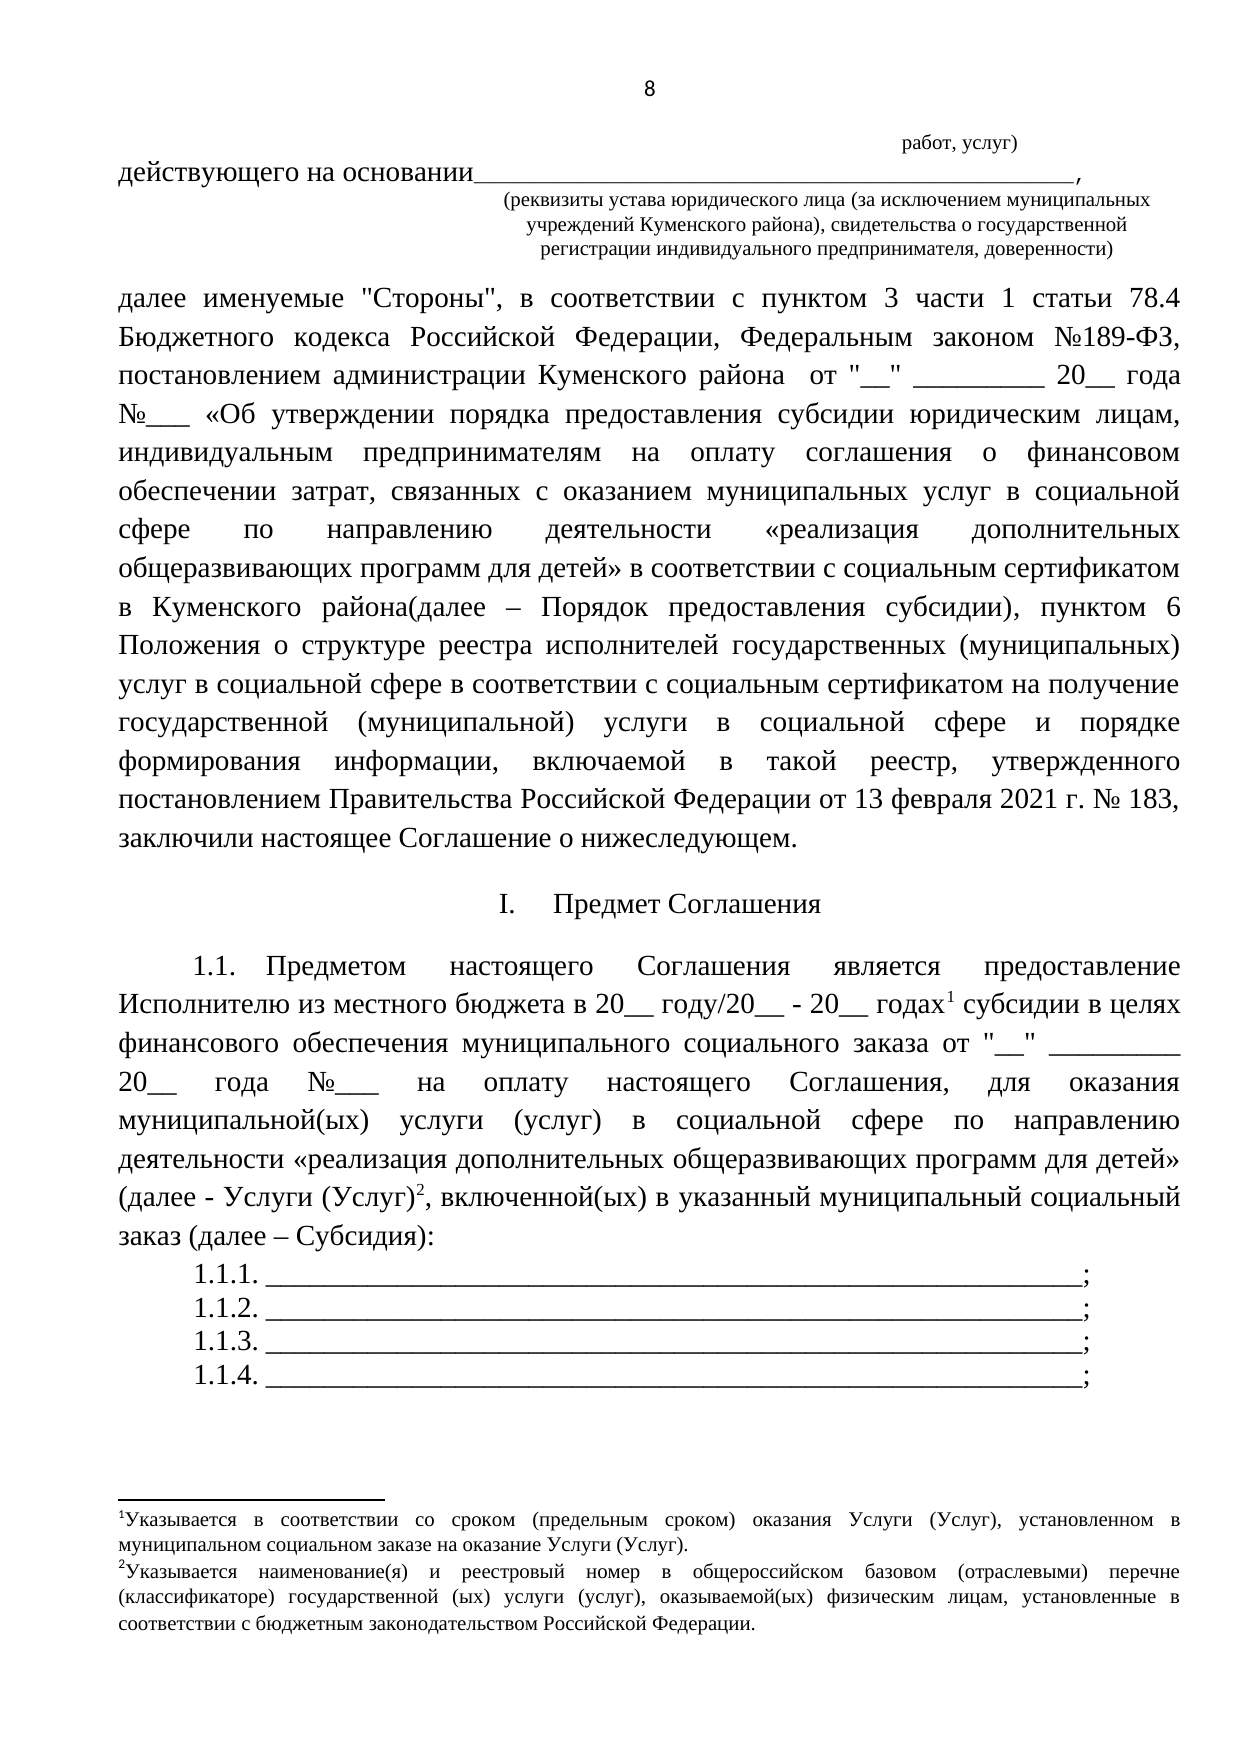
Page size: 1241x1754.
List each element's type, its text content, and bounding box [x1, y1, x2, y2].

text (реквизиты устава юридического лица (за исключением муниципальных учреждений Куменского района), свидетельства о государственной регистрации индивидуального предпринимателя, доверенности) [472, 187, 1181, 259]
text действующего на основании________________________________________________, [118, 154, 1181, 187]
list Предмет Соглашения [156, 886, 1181, 919]
list ________________________________________________________; [118, 1323, 1181, 1357]
list ________________________________________________________; [118, 1290, 1181, 1323]
list ________________________________________________________; [118, 1256, 1181, 1290]
list Предметом настоящего Соглашения является предоставление Исполнителю из местного бюджета в 20__ году/20__ - 20__ годах субсидии в целях финансового обеспечения муниципального социального заказа от "__" _________ 20__ года №___ на оплату настоящего Соглашения, для оказания муниципальной(ых) услуги (услуг) в социальной сфере по направлению деятельности «реализация дополнительных общеразвивающих программ для детей» (далее - Услуги (Услуг), включенной(ых) в указанный муниципальный социальный заказ (далее – Субсидия): [118, 948, 1181, 1251]
list ________________________________________________________; [118, 1357, 1181, 1391]
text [738, 130, 1181, 154]
text далее именуемые "Стороны", в соответствии с пунктом 3 части 1 статьи 78.4 Бюджетного кодекса Российской Федерации, Федеральным законом №189-ФЗ, постановлением администрации Куменского района от "__" _________ 20__ года №___ «Об утверждении порядка предоставления субсидии юридическим лицам, индивидуальным предпринимателям на оплату соглашения о финансовом обеспечении затрат, связанных с оказанием муниципальных услуг в социальной сфере по направлению деятельности «реализация дополнительных общеразвивающих программ для детей» в соответствии с социальным сертификатом в Куменского района(далее – Порядок предоставления субсидии), пунктом 6 Положения о структуре реестра исполнителей государственных (муниципальных) услуг в социальной сфере в соответствии с социальным сертификатом на получение государственной (муниципальной) услуги в социальной сфере и порядке формирования информации, включаемой в такой реестр, утвержденного постановлением Правительства Российской Федерации от 13 февраля 2021 г. № 183, заключили настоящее Соглашение о нижеследующем. [118, 280, 1181, 853]
